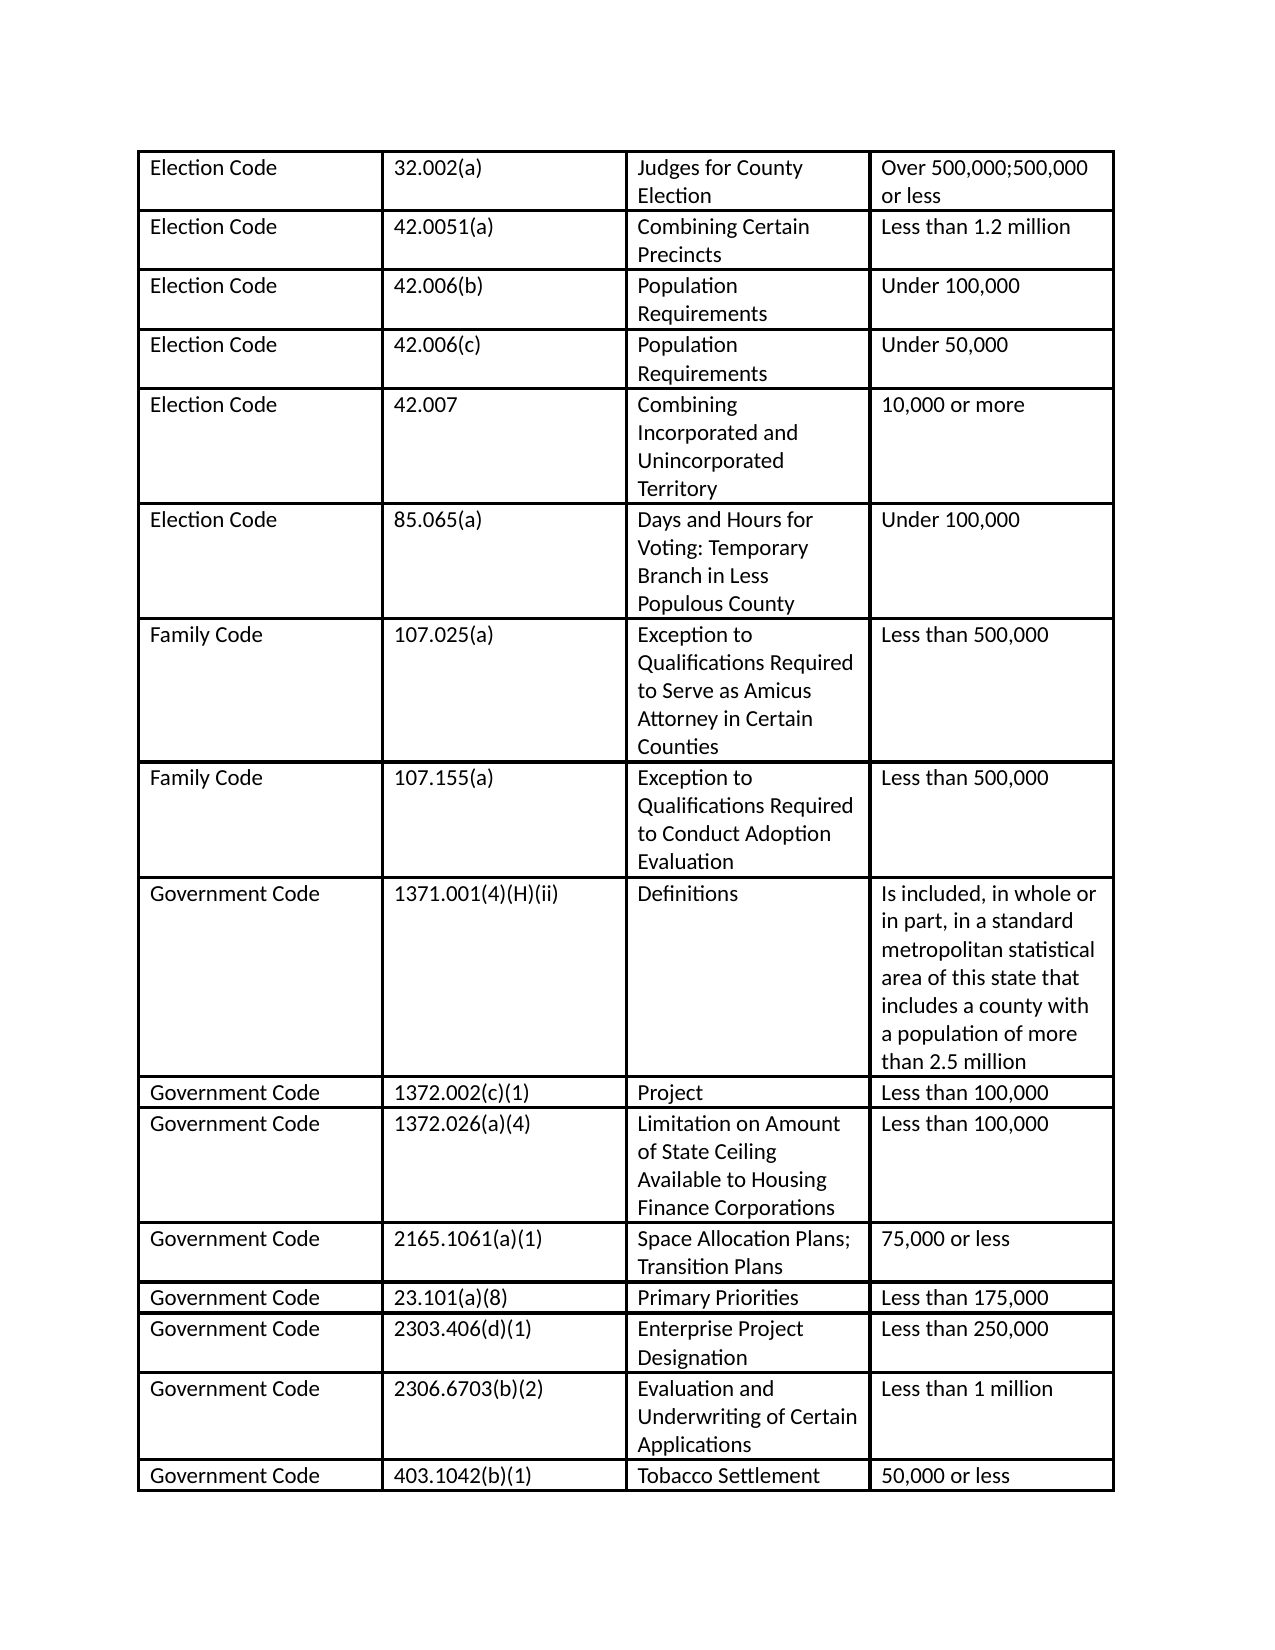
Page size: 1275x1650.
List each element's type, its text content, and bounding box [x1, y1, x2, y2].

table_cell Election Code [140, 153, 381, 209]
table_cell 50,000 or less [872, 1461, 1112, 1489]
table_cell Is included, in whole or in part, in a standard metropolitan statistical area of this state that includes a county with a population of more than 2.5 million [872, 879, 1112, 1075]
table_cell Exception to Qualifications Required to Conduct Adoption Evaluation [628, 764, 868, 876]
table_cell Under 100,000 [872, 271, 1112, 327]
table_cell Combining Incorporated and Unincorporated Territory [628, 390, 868, 502]
table_cell Election Code [140, 212, 381, 268]
table_cell Space Allocation Plans; Transition Plans [628, 1224, 868, 1280]
table_cell Under 100,000 [872, 505, 1112, 617]
table_cell Election Code [140, 331, 381, 387]
table_cell Less than 100,000 [872, 1109, 1112, 1221]
table_cell 75,000 or less [872, 1224, 1112, 1280]
table_cell 2165.1061(a)(1) [384, 1224, 625, 1280]
table_cell Government Code [140, 1284, 381, 1311]
table_cell Less than 1 million [872, 1374, 1112, 1458]
table_cell Definitions [628, 879, 868, 1075]
table_cell 42.0051(a) [384, 212, 625, 268]
table_cell Government Code [140, 1315, 381, 1371]
table_cell 107.155(a) [384, 764, 625, 876]
table_cell Population Requirements [628, 331, 868, 387]
table_cell Less than 175,000 [872, 1284, 1112, 1311]
table_cell 107.025(a) [384, 620, 625, 760]
table_cell Under 50,000 [872, 331, 1112, 387]
table_cell 1372.026(a)(4) [384, 1109, 625, 1221]
table_cell Less than 1.2 million [872, 212, 1112, 268]
table_cell Government Code [140, 1078, 381, 1106]
table_cell Election Code [140, 390, 381, 502]
table_cell Over 500,000;500,000 or less [872, 153, 1112, 209]
table_cell Enterprise Project Designation [628, 1315, 868, 1371]
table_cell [628, 1461, 868, 1489]
table_cell 23.101(a)(8) [384, 1284, 625, 1311]
table_cell Exception to Qualifications Required to Serve as Amicus Attorney in Certain Counties [628, 620, 868, 760]
table_cell Family Code [140, 620, 381, 760]
table_cell Less than 250,000 [872, 1315, 1112, 1371]
table_cell 2306.6703(b)(2) [384, 1374, 625, 1458]
table_cell 42.007 [384, 390, 625, 502]
table_cell Government Code [140, 879, 381, 1075]
table_cell 1372.002(c)(1) [384, 1078, 625, 1106]
table_cell Judges for County Election [628, 153, 868, 209]
table_cell Less than 500,000 [872, 620, 1112, 760]
table_cell 42.006(c) [384, 331, 625, 387]
table_cell Evaluation and Underwriting of Certain Applications [628, 1374, 868, 1458]
table_cell 403.1042(b)(1) [384, 1461, 625, 1489]
table_cell Government Code [140, 1109, 381, 1221]
table_cell 1371.001(4)(H)(ii) [384, 879, 625, 1075]
table_cell 10,000 or more [872, 390, 1112, 502]
table_cell Government Code [140, 1224, 381, 1280]
table_cell Government Code [140, 1374, 381, 1458]
table_cell Population Requirements [628, 271, 868, 327]
table_cell Less than 500,000 [872, 764, 1112, 876]
table_cell Combining Certain Precincts [628, 212, 868, 268]
table_cell Family Code [140, 764, 381, 876]
table_cell Election Code [140, 505, 381, 617]
table_cell Election Code [140, 271, 381, 327]
table_cell Primary Priorities [628, 1284, 868, 1311]
table_cell Limitation on Amount of State Ceiling Available to Housing Finance Corporations [628, 1109, 868, 1221]
table_cell 42.006(b) [384, 271, 625, 327]
table_cell 85.065(a) [384, 505, 625, 617]
table_cell Government Code [140, 1461, 381, 1489]
table_cell Less than 100,000 [872, 1078, 1112, 1106]
table_cell Project [628, 1078, 868, 1106]
table_cell 2303.406(d)(1) [384, 1315, 625, 1371]
table_cell 32.002(a) [384, 153, 625, 209]
table_cell Days and Hours for Voting: Temporary Branch in Less Populous County [628, 505, 868, 617]
